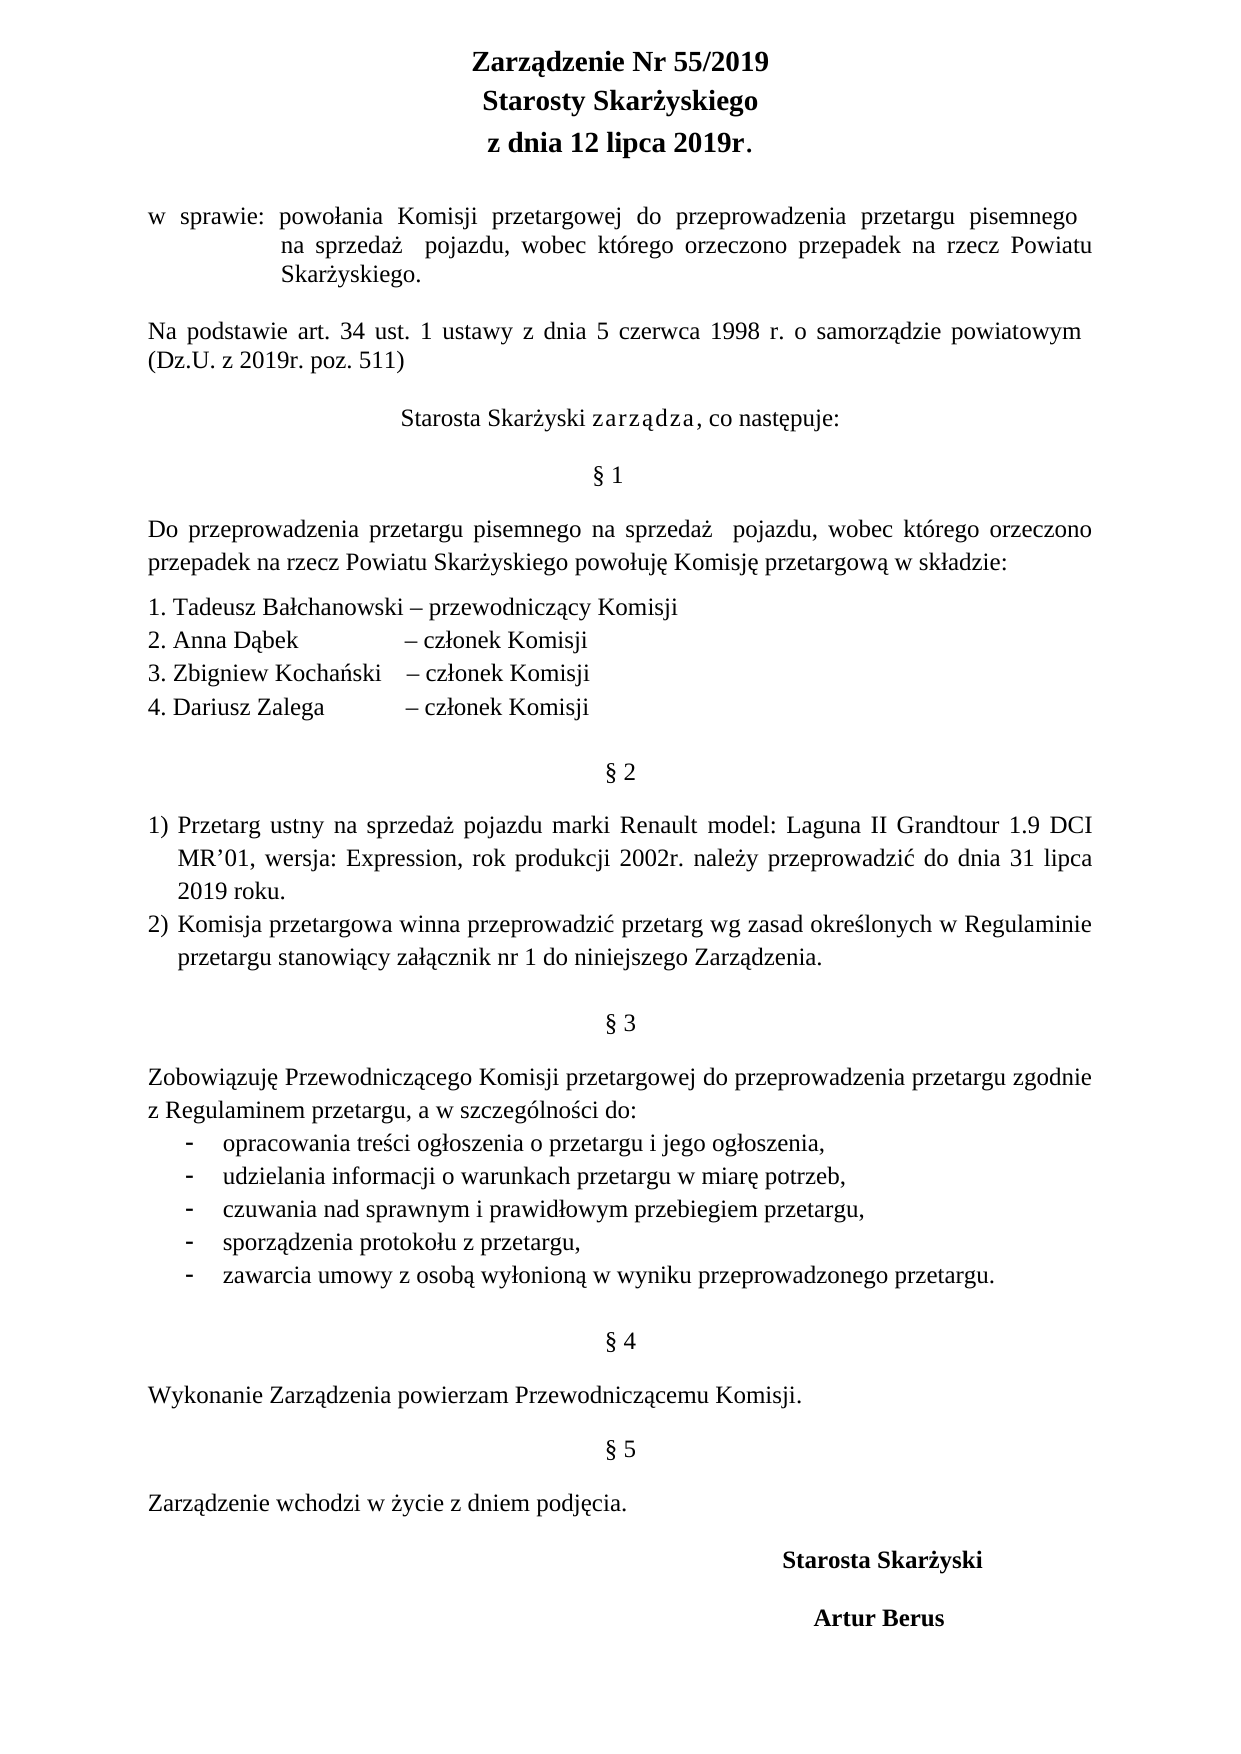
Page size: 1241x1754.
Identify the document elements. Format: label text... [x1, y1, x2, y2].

list opracowania treści ogłoszenia o przetargu i jego ogłoszenia, [185, 1128, 1093, 1157]
text Zobowiązuję Przewodniczącego Komisji przetargowej do przeprowadzenia przetargu zgodnie z Regulaminem przetargu, a w szczególności do: [148, 1062, 1093, 1124]
text Do przeprowadzenia przetargu pisemnego na sprzedaż pojazdu, wobec którego orzeczono przepadek na rzecz Powiatu Skarżyskiego powołuję Komisję przetargową w składzie: [148, 514, 1093, 576]
text § 4 [148, 1326, 1093, 1355]
text § 5 [148, 1434, 1093, 1463]
text Starosta Skarżyski [738, 1545, 1093, 1574]
list udzielania informacji o warunkach przetargu w miarę potrzeb, [185, 1161, 1093, 1190]
text Wykonanie Zarządzenia powierzam Przewodniczącemu Komisji. [148, 1380, 1093, 1409]
text 4. Dariusz Zalega – członek Komisji [148, 692, 1093, 752]
list czuwania nad sprawnym i prawidłowym przebiegiem przetargu, [185, 1194, 1093, 1223]
text Na podstawie art. 34 ust. 1 ustawy z dnia 5 czerwca 1998 r. o samorządzie powiatowym (Dz.U. z 2019r. poz. 511) [148, 316, 1093, 374]
text w sprawie: powołania Komisji przetargowej do przeprowadzenia przetargu pisemnego na sprzedaż pojazdu, wobec którego orzeczono przepadek na rzecz Powiatu Skarżyskiego. [148, 201, 1093, 288]
text Starosta Skarżyski zarządza, co następuje: [148, 403, 1093, 431]
list sporządzenia protokołu z przetargu, [185, 1227, 1093, 1256]
text z dnia 12 lipca 2019r. [148, 121, 1093, 160]
text § 1 [148, 431, 1093, 489]
text Starosty Skarżyskiego [148, 83, 1093, 116]
text Artur Berus [738, 1603, 1093, 1689]
title Zarządzenie Nr 55/2019 [148, 44, 1093, 78]
text § 2 [148, 757, 1093, 785]
list Komisja przetargowa winna przeprowadzić przetarg wg zasad określonych w Regulaminie przetargu stanowiący załącznik nr 1 do niniejszego Zarządzenia. [148, 909, 1093, 971]
list zawarcia umowy z osobą wyłonioną w wyniku przeprowadzonego przetargu. [185, 1260, 1093, 1289]
text § 3 [148, 1008, 1093, 1037]
text Zarządzenie wchodzi w życie z dniem podjęcia. [148, 1488, 1093, 1516]
text 1. Tadeusz Bałchanowski – przewodniczący Komisji 2. Anna Dąbek – członek Komisji 3. Zbigniew Kochański – członek Komisji [148, 592, 1093, 687]
list Przetarg ustny na sprzedaż pojazdu marki Renault model: Laguna II Grandtour 1.9 DCI MR’01, wersja: Expression, rok produkcji 2002r. należy przeprowadzić do dnia 31 lipca 2019 roku. [148, 810, 1093, 905]
